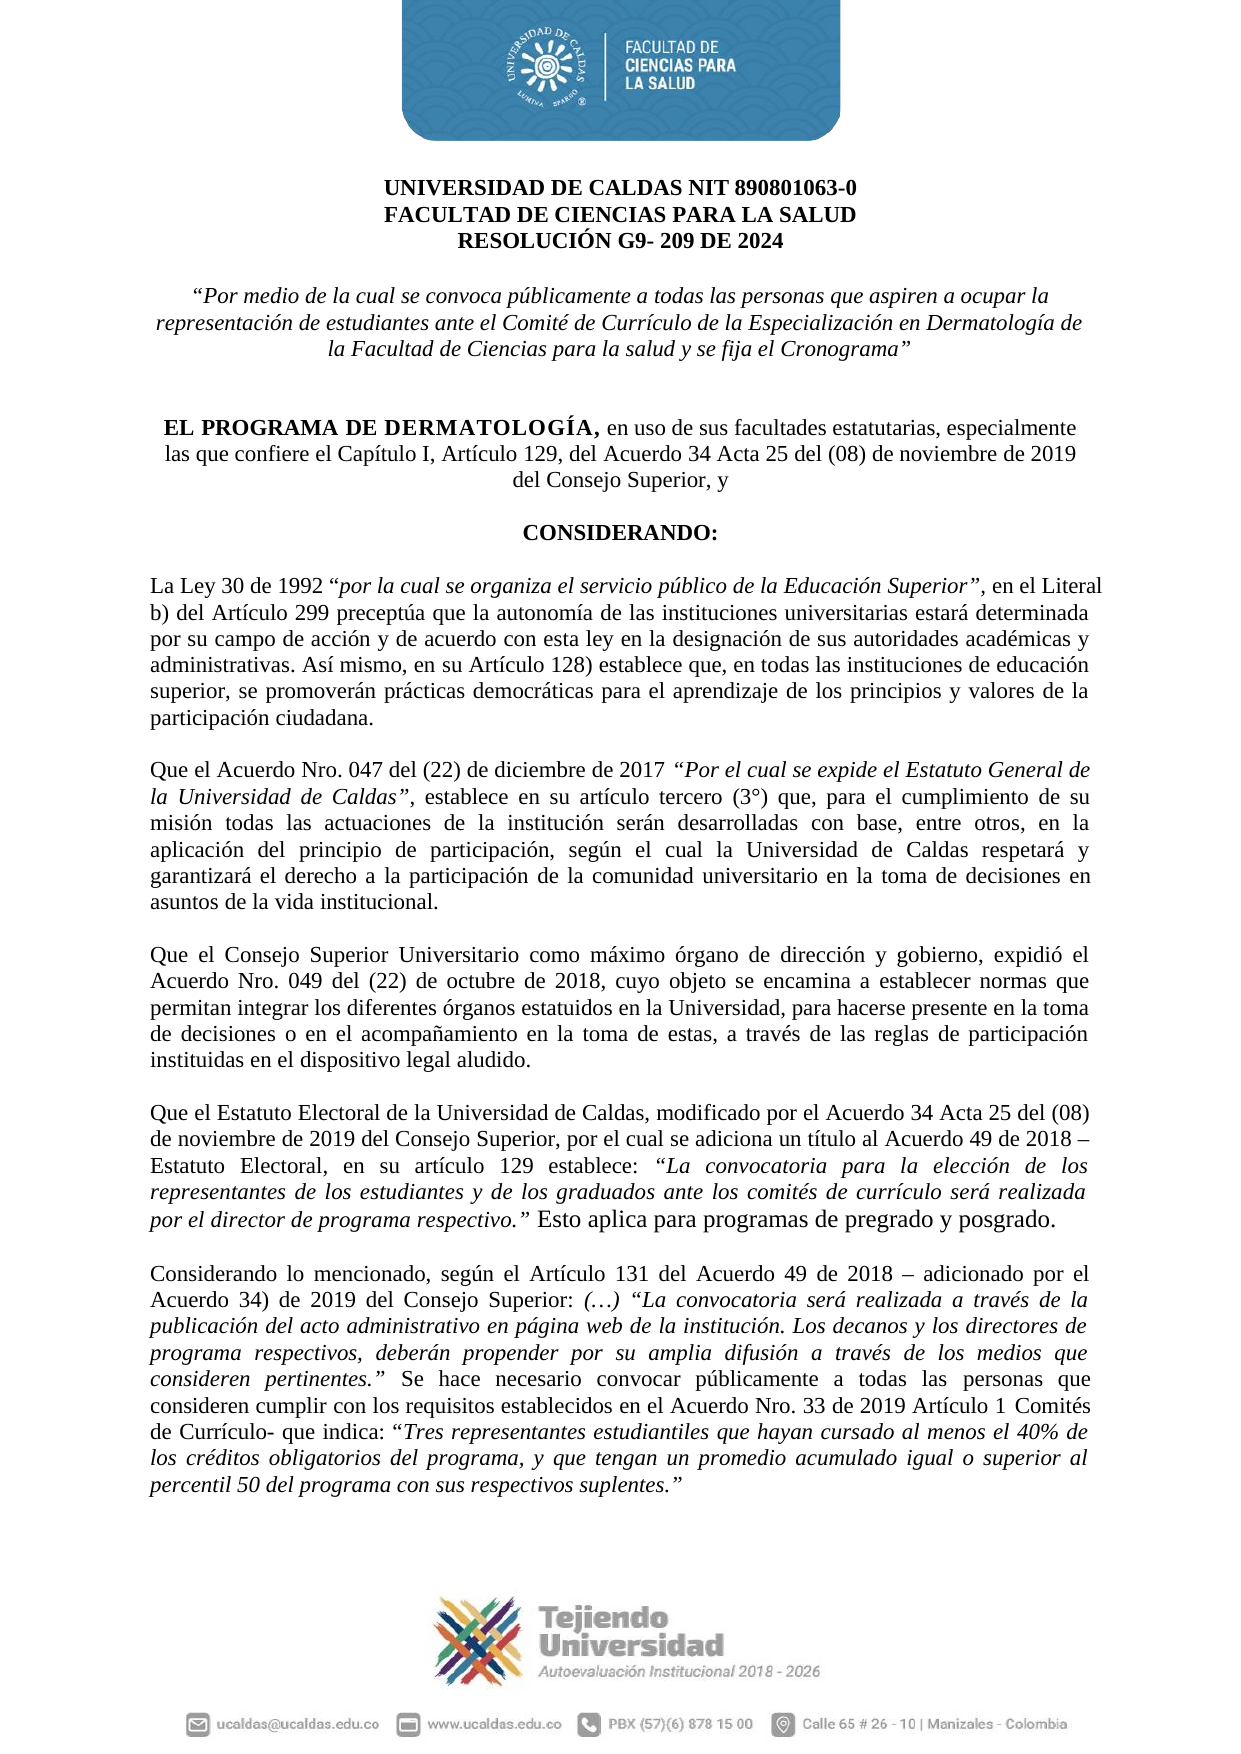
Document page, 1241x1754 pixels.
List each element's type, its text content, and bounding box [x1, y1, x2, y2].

text Que el Consejo Superior Universitario como máximo órgano de dirección y gobierno, expidió el Acuerdo Nro. 049 del (22) de octubre de 2018, cuyo objeto se encamina a establecer normas que permitan integrar los diferentes órganos estatuidos en la Universidad, para hacerse presente en la toma de decisiones o en el acompañamiento en la toma de estas, a través de las reglas de participación instituidas en el dispositivo legal aludido. [150, 941, 1091, 1073]
text Considerando lo mencionado, según el Artículo 131 del Acuerdo 49 de 2018 – adicionado por el Acuerdo 34) de 2019 del Consejo Superior: (…) “La convocatoria será realizada a través de la publicación del acto administrativo en página web de la institución. Los decanos y los directores de programa respectivos, deberán propender por su amplia difusión a través de los medios que consideren pertinentes.” Se hace necesario convocar públicamente a todas las personas que consideren cumplir con los requisitos establecidos en el Acuerdo Nro. 33 de 2019 Artículo 1 Comités de Currículo- que indica: “Tres representantes estudiantiles que hayan cursado al menos el 40% de los créditos obligatorios del programa, y que tengan un promedio acumulado igual o superior al percentil 50 del programa con sus respectivos suplentes.” [150, 1260, 1091, 1497]
subtitle CONSIDERANDO: [467, 519, 774, 546]
text Que el Acuerdo Nro. 047 del (22) de diciembre de 2017 “Por el cual se expide el Estatuto General de la Universidad de Caldas”, establece en su artículo tercero (3°) que, para el cumplimiento de su misión todas las actuaciones de la institución serán desarrolladas con base, entre otros, en la aplicación del principio de participación, según el cual la Universidad de Caldas respetará y garantizará el derecho a la participación de la comunidad universitario en la toma de decisiones en asuntos de la vida institucional. [150, 757, 1091, 915]
picture [401, 0, 841, 141]
text b) del Artículo 299 preceptúa que la autonomía de las instituciones universitarias estará determinada por su campo de acción y de acuerdo con esta ley en la designación de sus autoridades académicas y administrativas. Así mismo, en su Artículo 128) establece que, en todas las instituciones de educación superior, se promoverán prácticas democráticas para el aprendizaje de los principios y valores de la participación ciudadana. [150, 598, 1091, 730]
text “Por medio de la cual se convoca públicamente a todas las personas que aspiren a ocupar la representación de estudiantes ante el Comité de Currículo de la Especialización en Dermatología de la Facultad de Ciencias para la salud y se fija el Cronograma” [155, 282, 1085, 361]
subtitle EL PROGRAMA DE DERMATOLOGÍA, en uso de sus facultades estatutarias, especialmente las que confiere el Capítulo I, Artículo 129, del Acuerdo 34 Acta 25 del (08) de noviembre de 2019 del Consejo Superior, y [149, 414, 1091, 493]
subtitle UNIVERSIDAD DE CALDAS NIT 890801063-0 FACULTAD DE CIENCIAS PARA LA SALUD RESOLUCIÓN G9- 209 DE 2024 [383, 174, 857, 253]
picture [186, 1590, 1073, 1741]
text Que el Estatuto Electoral de la Universidad de Caldas, modificado por el Acuerdo 34 Acta 25 del (08) de noviembre de 2019 del Consejo Superior, por el cual se adiciona un título al Acuerdo 49 de 2018 – Estatuto Electoral, en su artículo 129 establece: “La convocatoria para la elección de los representantes de los estudiantes y de los graduados ante los comités de currículo será realizada por el director de programa respectivo.” Esto aplica para programas de pregrado y posgrado. [150, 1099, 1091, 1233]
text La Ley 30 de 1992 “por la cual se organiza el servicio público de la Educación Superior”, en el Literal [150, 572, 1103, 598]
